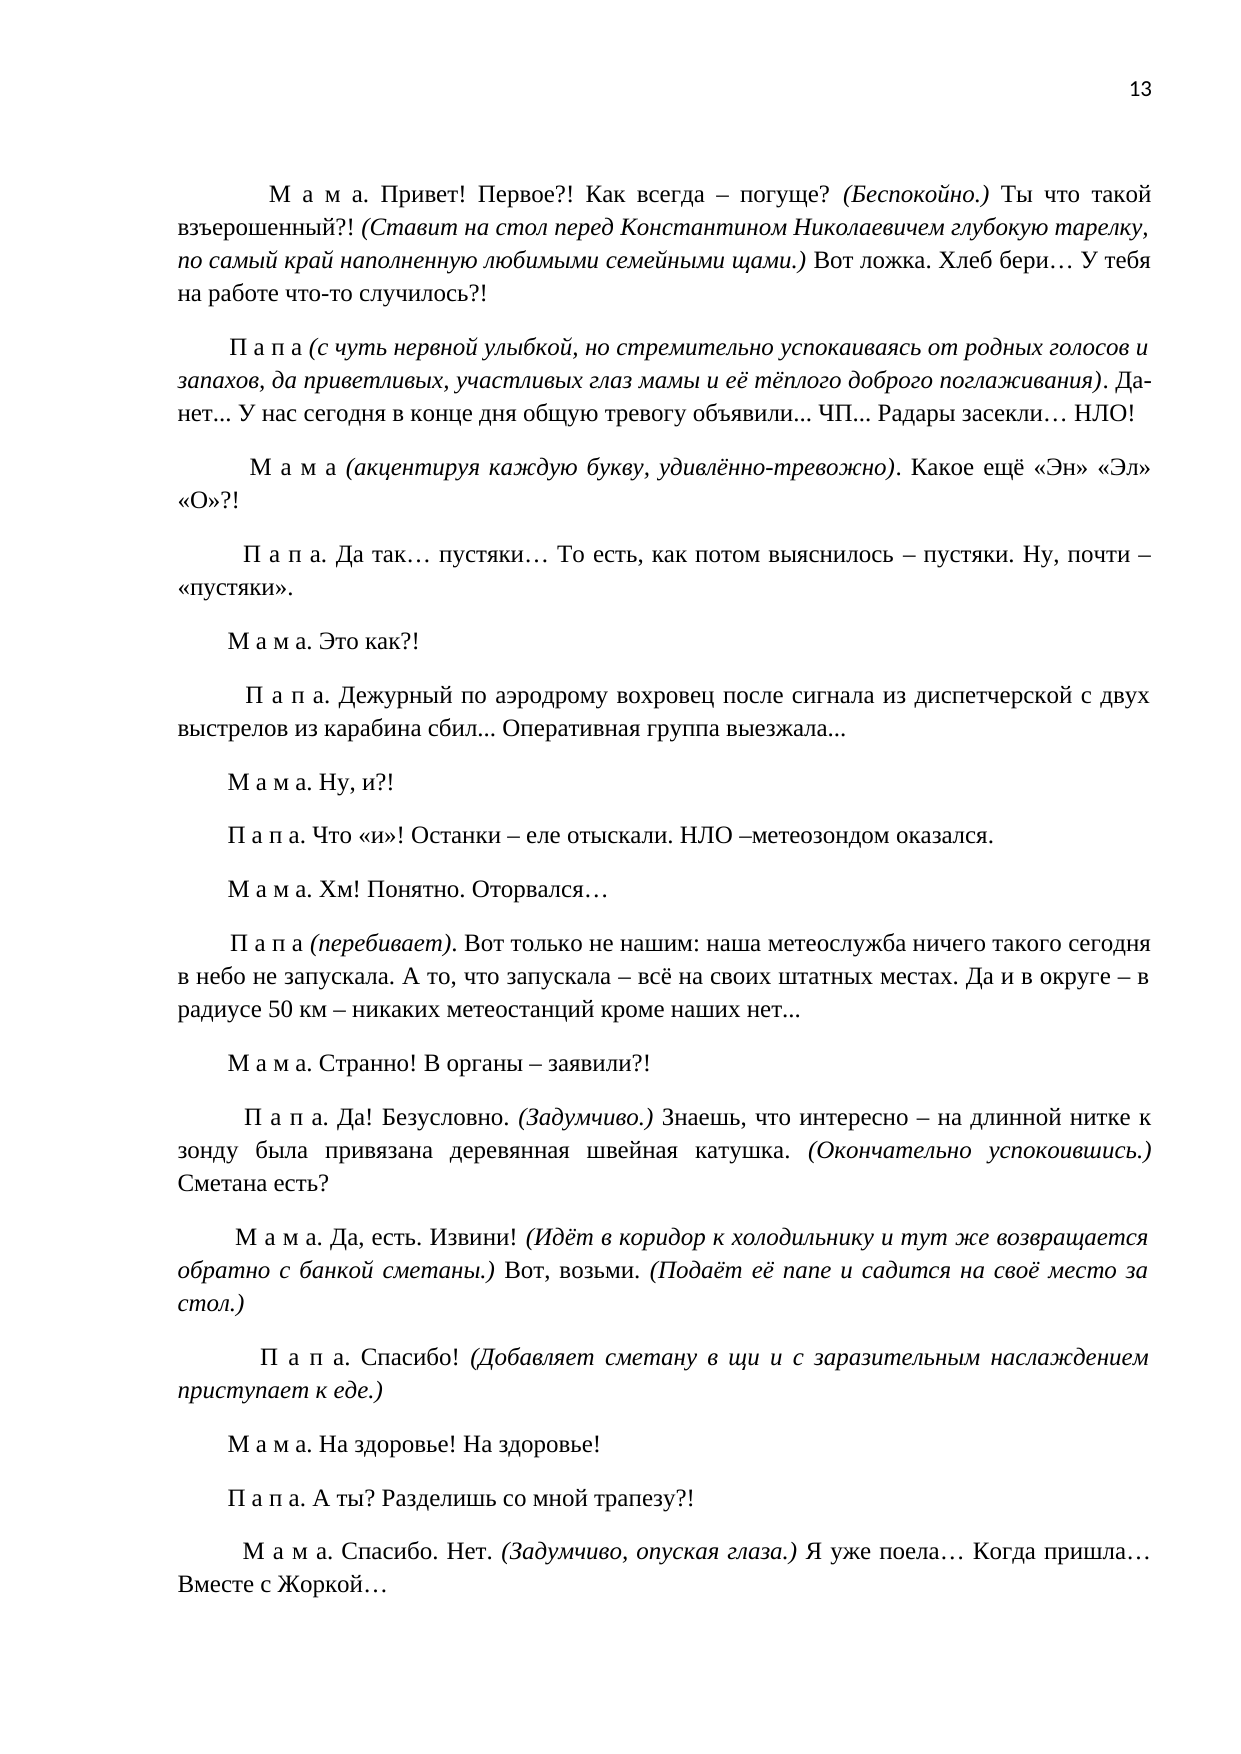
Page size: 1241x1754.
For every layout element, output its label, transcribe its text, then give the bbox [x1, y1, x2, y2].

text М а м а. Спасибо. Нет. (Задумчиво, опуская глаза.) Я уже поела… Когда пришла… Вместе с Жоркой… [177, 1536, 1152, 1598]
text П а п а. Спасибо! (Добавляет сметану в щи и с заразительным наслаждением приступает к еде.) [177, 1342, 1152, 1404]
text П а п а (перебивает). Вот только не нашим: наша метеослужба ничего такого сегодня в небо не запускала. А то, что запускала – всё на своих штатных местах. Да и в округе – в радиусе 50 км – никаких метеостанций кроме наших нет... [177, 928, 1152, 1023]
text М а м а (акцентируя каждую букву, удивлённо-тревожно). Какое ещё «Эн» «Эл» «О»?! [177, 452, 1152, 514]
text П а п а. Да так… пустяки… То есть, как потом выяснилось – пустяки. Ну, почти – «пустяки». [177, 539, 1152, 601]
text М а м а. Да, есть. Извини! (Идёт в коридор к холодильнику и тут же возвращается обратно с банкой сметаны.) Вот, возьми. (Подаёт её папе и садится на своё место за стол.) [177, 1222, 1152, 1317]
text П а п а. Дежурный по аэродрому вохровец после сигнала из диспетчерской с двух выстрелов из карабина сбил... Оперативная группа выезжала... [177, 680, 1152, 742]
text М а м а. Хм! Понятно. Оторвался… [177, 874, 1152, 903]
text М а м а. Ну, и?! [177, 767, 1152, 796]
text П а п а (с чуть нервной улыбкой, но стремительно успокаиваясь от родных голосов и запахов, да приветливых, участливых глаз мамы и её тёплого доброго поглаживания). Да-нет... У нас сегодня в конце дня общую тревогу объявили... ЧП... Радары засекли… НЛО! [177, 332, 1152, 427]
text М а м а. На здоровье! На здоровье! [177, 1429, 1152, 1457]
text М а м а. Странно! В органы – заявили?! [177, 1048, 1152, 1077]
text П а п а. Что «и»! Останки – еле отыскали. НЛО –метеозондом оказался. [177, 821, 1152, 849]
text П а п а. Да! Безусловно. (Задумчиво.) Знаешь, что интересно – на длинной нитке к зонду была привязана деревянная швейная катушка. (Окончательно успокоившись.) Сметана есть? [177, 1102, 1152, 1197]
text П а п а. А ты? Разделишь со мной трапезу?! [177, 1483, 1152, 1511]
text М а м а. Привет! Первое?! Как всегда – погуще? (Беспокойно.) Ты что такой взъерошенный?! (Ставит на стол перед Константином Николаевичем глубокую тарелку, по самый край наполненную любимыми семейными щами.) Вот ложка. Хлеб бери… У тебя на работе что-то случилось?! [177, 179, 1152, 307]
text М а м а. Это как?! [177, 626, 1152, 655]
